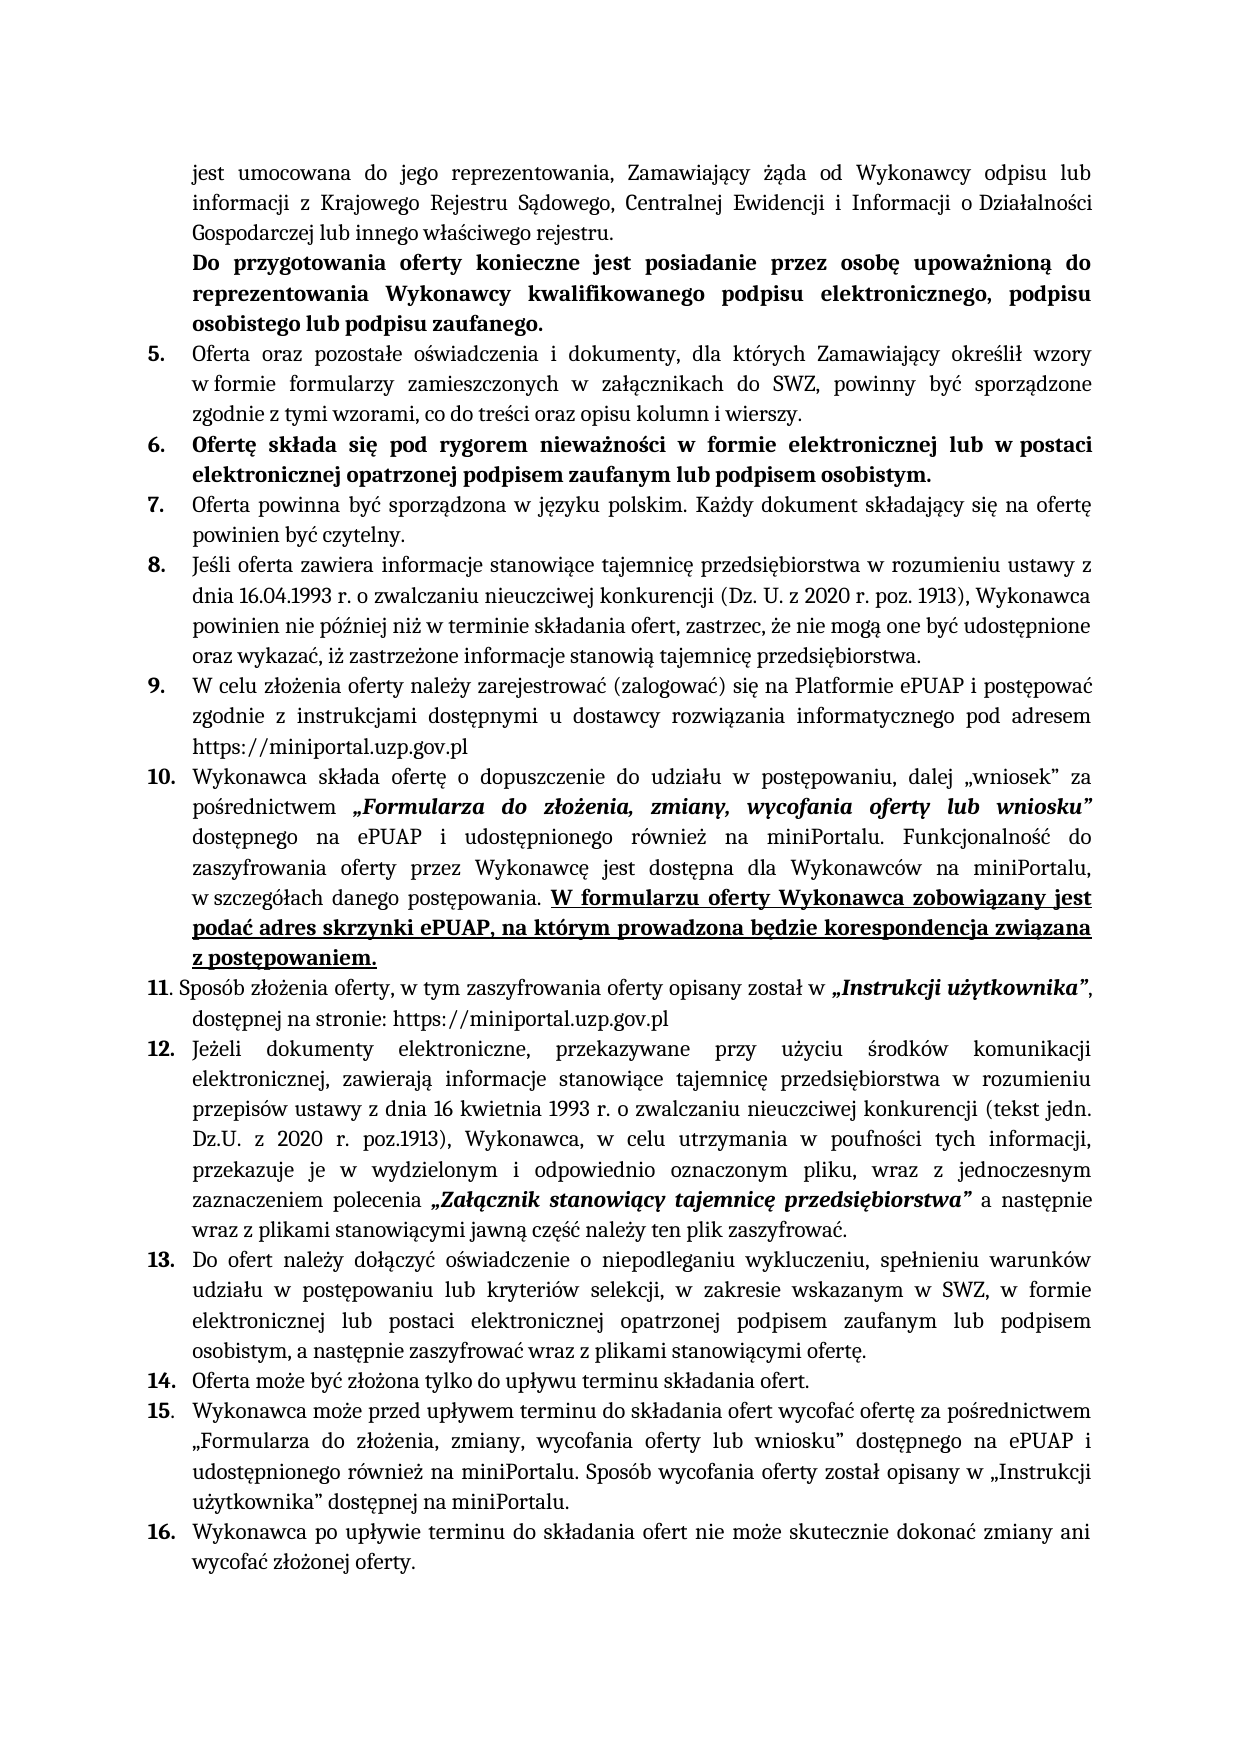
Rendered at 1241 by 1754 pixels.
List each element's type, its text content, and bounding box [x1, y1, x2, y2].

text Do przygotowania oferty konieczne jest posiadanie przez osobę upoważnioną do reprezentowania Wykonawcy kwalifikowanego podpisu elektronicznego, podpisu osobistego lub podpisu zaufanego. [192, 250, 1092, 337]
text 5. Oferta oraz pozostałe oświadczenia i dokumenty, dla których Zamawiający określił wzory w formie formularzy zamieszczonych w załącznikach do SWZ, powinny być sporządzone zgodnie z tymi wzorami, co do treści oraz opisu kolumn i wierszy. [148, 341, 1092, 427]
text 6. Ofertę składa się pod rygorem nieważności w formie elektronicznej lub w postaci elektronicznej opatrzonej podpisem zaufanym lub podpisem osobistym. [148, 431, 1092, 488]
text 16. Wykonawca po upływie terminu do składania ofert nie może skutecznie dokonać zmiany ani wycofać złożonej oferty. [148, 1519, 1092, 1575]
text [148, 159, 1092, 246]
text 7. Oferta powinna być sporządzona w języku polskim. Każdy dokument składający się na ofertę powinien być czytelny. [148, 492, 1092, 548]
text 11. Sposób złożenia oferty, w tym zaszyfrowania oferty opisany został w „Instrukcji użytkownika”, dostępnej na stronie: https://miniportal.uzp.gov.pl [148, 975, 1092, 1032]
text 12. Jeżeli dokumenty elektroniczne, przekazywane przy użyciu środków komunikacji elektronicznej, zawierają informacje stanowiące tajemnicę przedsiębiorstwa w rozumieniu przepisów ustawy z dnia 16 kwietnia 1993 r. o zwalczaniu nieuczciwej konkurencji (tekst jedn. Dz.U. z 2020 r. poz.1913), Wykonawca, w celu utrzymania w poufności tych informacji, przekazuje je w wydzielonym i odpowiednio oznaczonym pliku, wraz z jednoczesnym zaznaczeniem polecenia „Załącznik stanowiący tajemnicę przedsiębiorstwa” a następnie wraz z plikami stanowiącymi jawną część należy ten plik zaszyfrować. [148, 1036, 1092, 1243]
text 13. Do ofert należy dołączyć oświadczenie o niepodleganiu wykluczeniu, spełnieniu warunków udziału w postępowaniu lub kryteriów selekcji, w zakresie wskazanym w SWZ, w formie elektronicznej lub postaci elektronicznej opatrzonej podpisem zaufanym lub podpisem osobistym, a następnie zaszyfrować wraz z plikami stanowiącymi ofertę. [148, 1247, 1092, 1364]
text 10. Wykonawca składa ofertę o dopuszczenie do udziału w postępowaniu, dalej „wniosek” za pośrednictwem „Formularza do złożenia, zmiany, wycofania oferty lub wniosku” dostępnego na ePUAP i udostępnionego również na miniPortalu. Funkcjonalność do zaszyfrowania oferty przez Wykonawcę jest dostępna dla Wykonawców na miniPortalu, w szczegółach danego postępowania. W formularzu oferty Wykonawca zobowiązany jest podać adres skrzynki ePUAP, na którym prowadzona będzie korespondencja związana z postępowaniem. [148, 764, 1092, 971]
text 14. Oferta może być złożona tylko do upływu terminu składania ofert. [148, 1368, 1092, 1394]
text 9. W celu złożenia oferty należy zarejestrować (zalogować) się na Platformie ePUAP i postępować zgodnie z instrukcjami dostępnymi u dostawcy rozwiązania informatycznego pod adresem https://miniportal.uzp.gov.pl [148, 673, 1092, 760]
text 8. Jeśli oferta zawiera informacje stanowiące tajemnicę przedsiębiorstwa w rozumieniu ustawy z dnia 16.04.1993 r. o zwalczaniu nieuczciwej konkurencji (Dz. U. z 2020 r. poz. 1913), Wykonawca powinien nie później niż w terminie składania ofert, zastrzec, że nie mogą one być udostępnione oraz wykazać, iż zastrzeżone informacje stanowią tajemnicę przedsiębiorstwa. [148, 552, 1092, 669]
text 15. Wykonawca może przed upływem terminu do składania ofert wycofać ofertę za pośrednictwem „Formularza do złożenia, zmiany, wycofania oferty lub wniosku” dostępnego na ePUAP i udostępnionego również na miniPortalu. Sposób wycofania oferty został opisany w „Instrukcji użytkownika” dostępnej na miniPortalu. [148, 1398, 1092, 1515]
